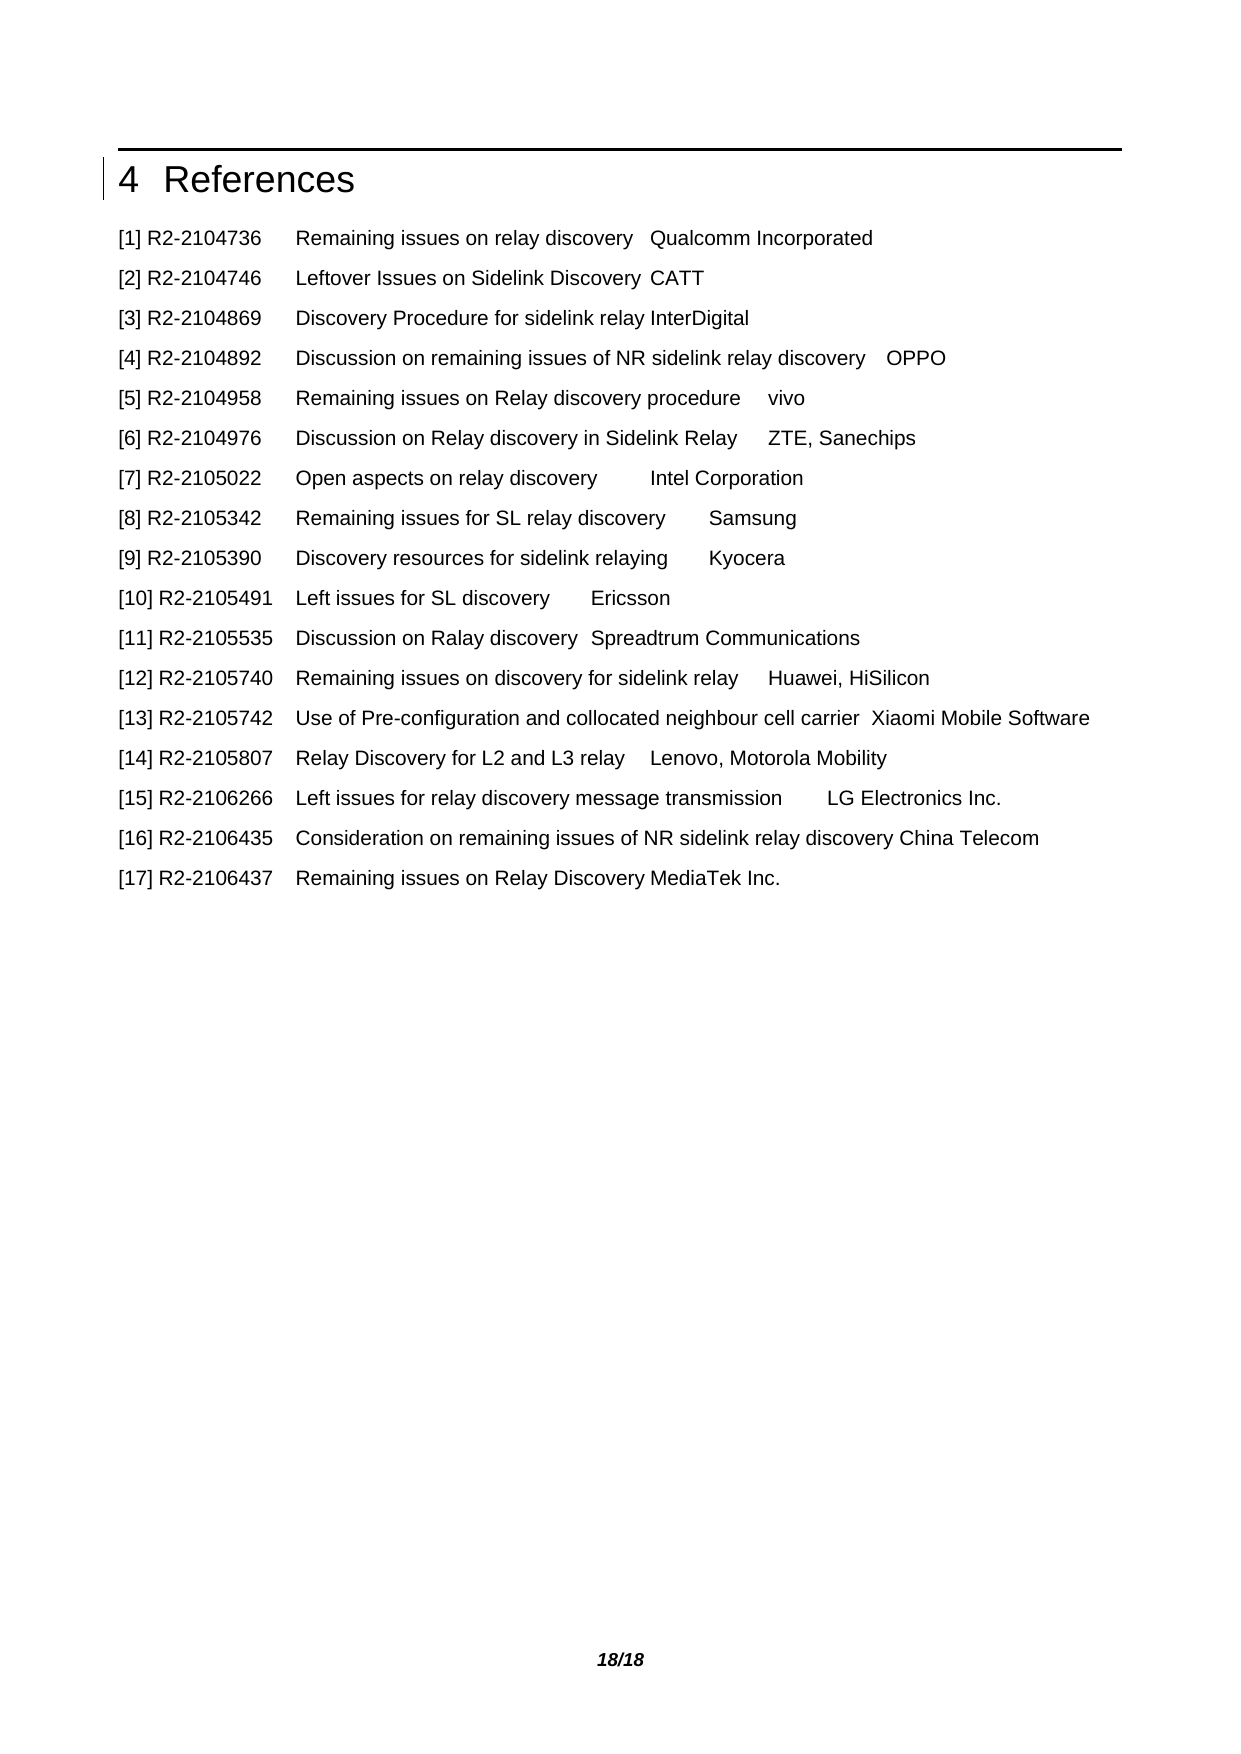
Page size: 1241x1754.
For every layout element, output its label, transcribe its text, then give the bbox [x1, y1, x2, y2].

text [13] R2-2105742 Use of Pre-configuration and collocated neighbour cell carrier Xiaomi Mobile Software [118, 705, 1122, 729]
text [10] R2-2105491 Left issues for SL discovery Ericsson [118, 585, 1122, 609]
text [15] R2-2106266 Left issues for relay discovery message transmission LG Electronics Inc. [118, 785, 1122, 809]
text [11] R2-2105535 Discussion on Ralay discovery Spreadtrum Communications [118, 625, 1122, 649]
text [1] R2-2104736 Remaining issues on relay discovery Qualcomm Incorporated [118, 225, 1122, 249]
text [2] R2-2104746 Leftover Issues on Sidelink Discovery CATT [118, 265, 1122, 289]
text [9] R2-2105390 Discovery resources for sidelink relaying Kyocera [118, 545, 1122, 569]
text [16] R2-2106435 Consideration on remaining issues of NR sidelink relay discovery China Telecom [118, 825, 1122, 849]
text [5] R2-2104958 Remaining issues on Relay discovery procedure vivo [118, 385, 1122, 409]
text [8] R2-2105342 Remaining issues for SL relay discovery Samsung [118, 505, 1122, 529]
text [17] R2-2106437 Remaining issues on Relay Discovery MediaTek Inc. [118, 865, 1122, 889]
text [12] R2-2105740 Remaining issues on discovery for sidelink relay Huawei, HiSilicon [118, 665, 1122, 689]
subtitle References [118, 151, 1122, 200]
text [6] R2-2104976 Discussion on Relay discovery in Sidelink Relay ZTE, Sanechips [118, 425, 1122, 449]
text [4] R2-2104892 Discussion on remaining issues of NR sidelink relay discovery OPPO [118, 345, 1122, 369]
text [7] R2-2105022 Open aspects on relay discovery Intel Corporation [118, 465, 1122, 489]
text [3] R2-2104869 Discovery Procedure for sidelink relay InterDigital [118, 305, 1122, 329]
text [14] R2-2105807 Relay Discovery for L2 and L3 relay Lenovo, Motorola Mobility [118, 745, 1122, 769]
